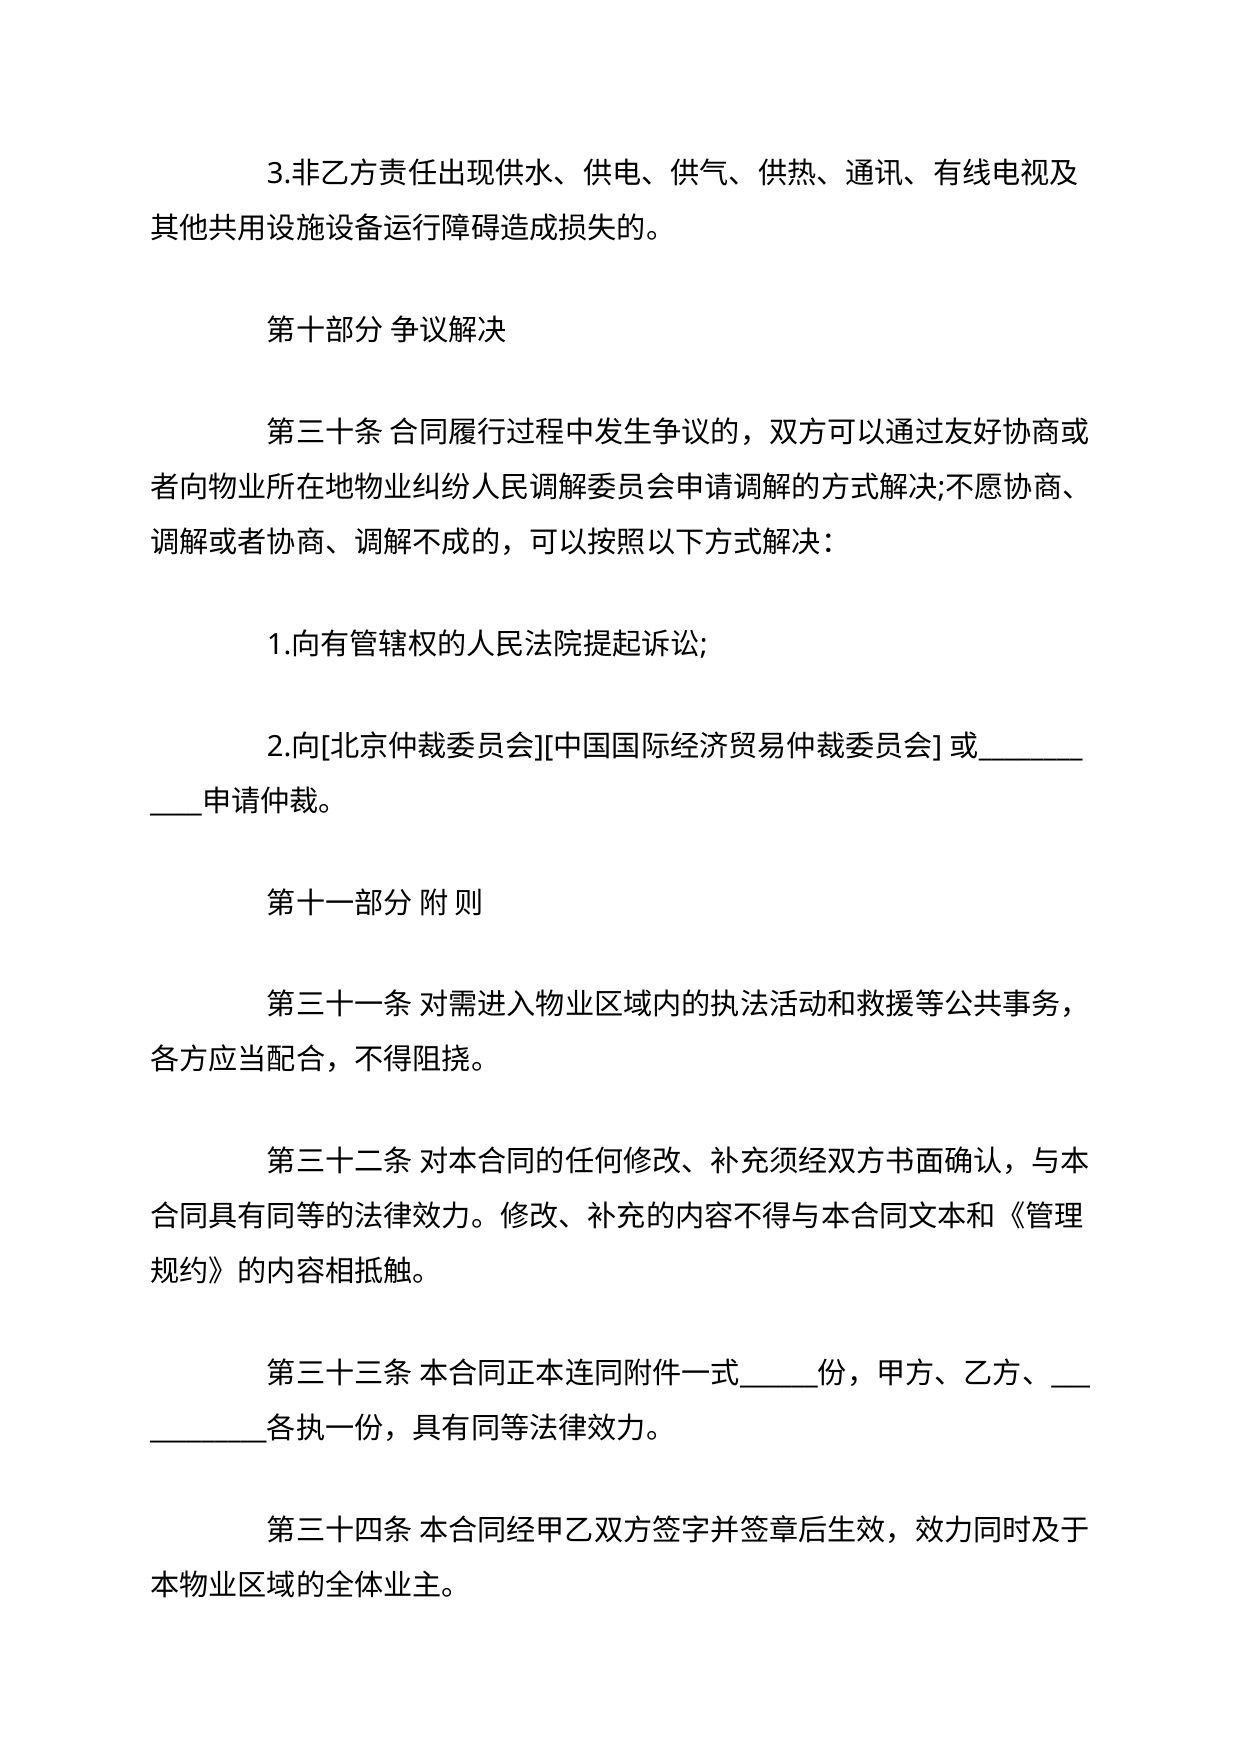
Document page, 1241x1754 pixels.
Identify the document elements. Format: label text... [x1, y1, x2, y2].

text 第十部分 争议解决 [150, 307, 1090, 349]
text 第三十三条 本合同正本连同附件一式______份，甲方、乙方、____________各执一份，具有同等法律效力。 [150, 1349, 1090, 1447]
text 第十一部分 附 则 [150, 879, 1090, 921]
text 第三十二条 对本合同的任何修改、补充须经双方书面确认，与本合同具有同等的法律效力。修改、补充的内容不得与本合同文本和《管理规约》的内容相抵触。 [150, 1138, 1090, 1290]
text 1.向有管辖权的人民法院提起诉讼; [150, 620, 1090, 663]
text 3.非乙方责任出现供水、供电、供气、供热、通讯、有线电视及其他共用设施设备运行障碍造成损失的。 [150, 150, 1090, 247]
text 第三十一条 对需进入物业区域内的执法活动和救援等公共事务，各方应当配合，不得阻挠。 [150, 981, 1090, 1078]
text 第三十条 合同履行过程中发生争议的，双方可以通过友好协商或者向物业所在地物业纠纷人民调解委员会申请调解的方式解决;不愿协商、调解或者协商、调解不成的，可以按照以下方式解决： [150, 408, 1090, 561]
text 2.向[北京仲裁委员会][中国国际经济贸易仲裁委员会] 或____________申请仲裁。 [150, 722, 1090, 819]
text 第三十四条 本合同经甲乙双方签字并签章后生效，效力同时及于本物业区域的全体业主。 [150, 1506, 1090, 1603]
